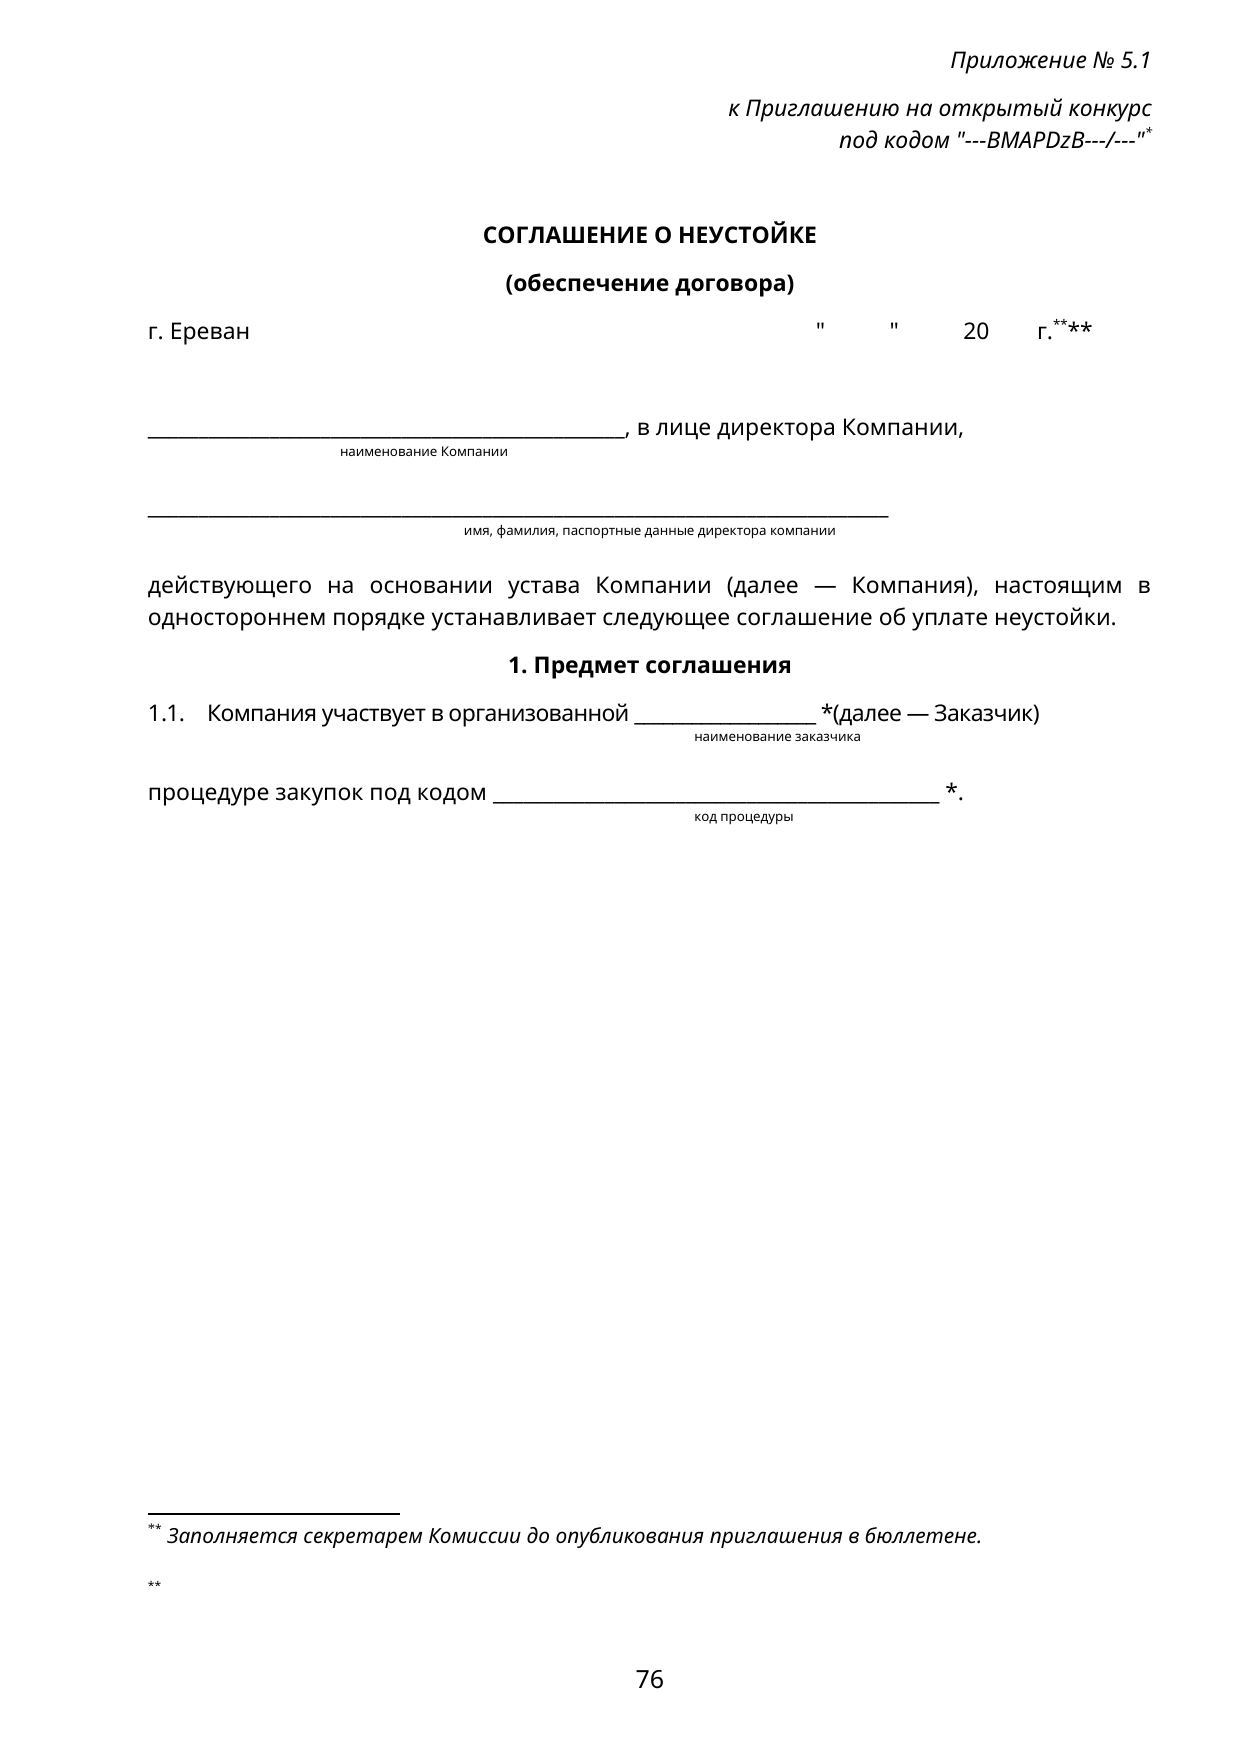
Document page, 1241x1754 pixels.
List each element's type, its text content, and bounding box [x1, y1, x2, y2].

text наименование Компании [340, 442, 1152, 473]
text СОГЛАШЕНИЕ О НЕУСТОЙКЕ [148, 219, 1152, 251]
text наименование заказчика [694, 728, 1152, 759]
text к Приглашению на открытый конкурс под кодом "---BMAPDzB---/---"* [148, 92, 1152, 155]
text 1.1. Компания участвует в организованной ___________________ *(далее — Заказчик) [148, 696, 1152, 728]
table_header " " 20 г.** [635, 315, 1104, 363]
text _______________________________________________, в лице директора Компании, [148, 411, 1152, 442]
text (обеспечение договора) [148, 267, 1152, 298]
text имя, фамилия, паспортные данные директора компании [148, 521, 1152, 553]
text процедуре закупок под кодом ____________________________________________ *. [148, 776, 1152, 807]
text _________________________________________________________________________ [148, 490, 1152, 521]
text Приложение № 5.1 [148, 44, 1152, 76]
text действующего на основании устава Компании (далее — Компания), настоящим в одностороннем порядке устанавливает следующее соглашение об уплате неустойки. [148, 569, 1152, 632]
text 1. Предмет соглашения [148, 648, 1152, 680]
text код процедуры [694, 807, 1152, 838]
table_header г. Ереван [136, 315, 635, 363]
